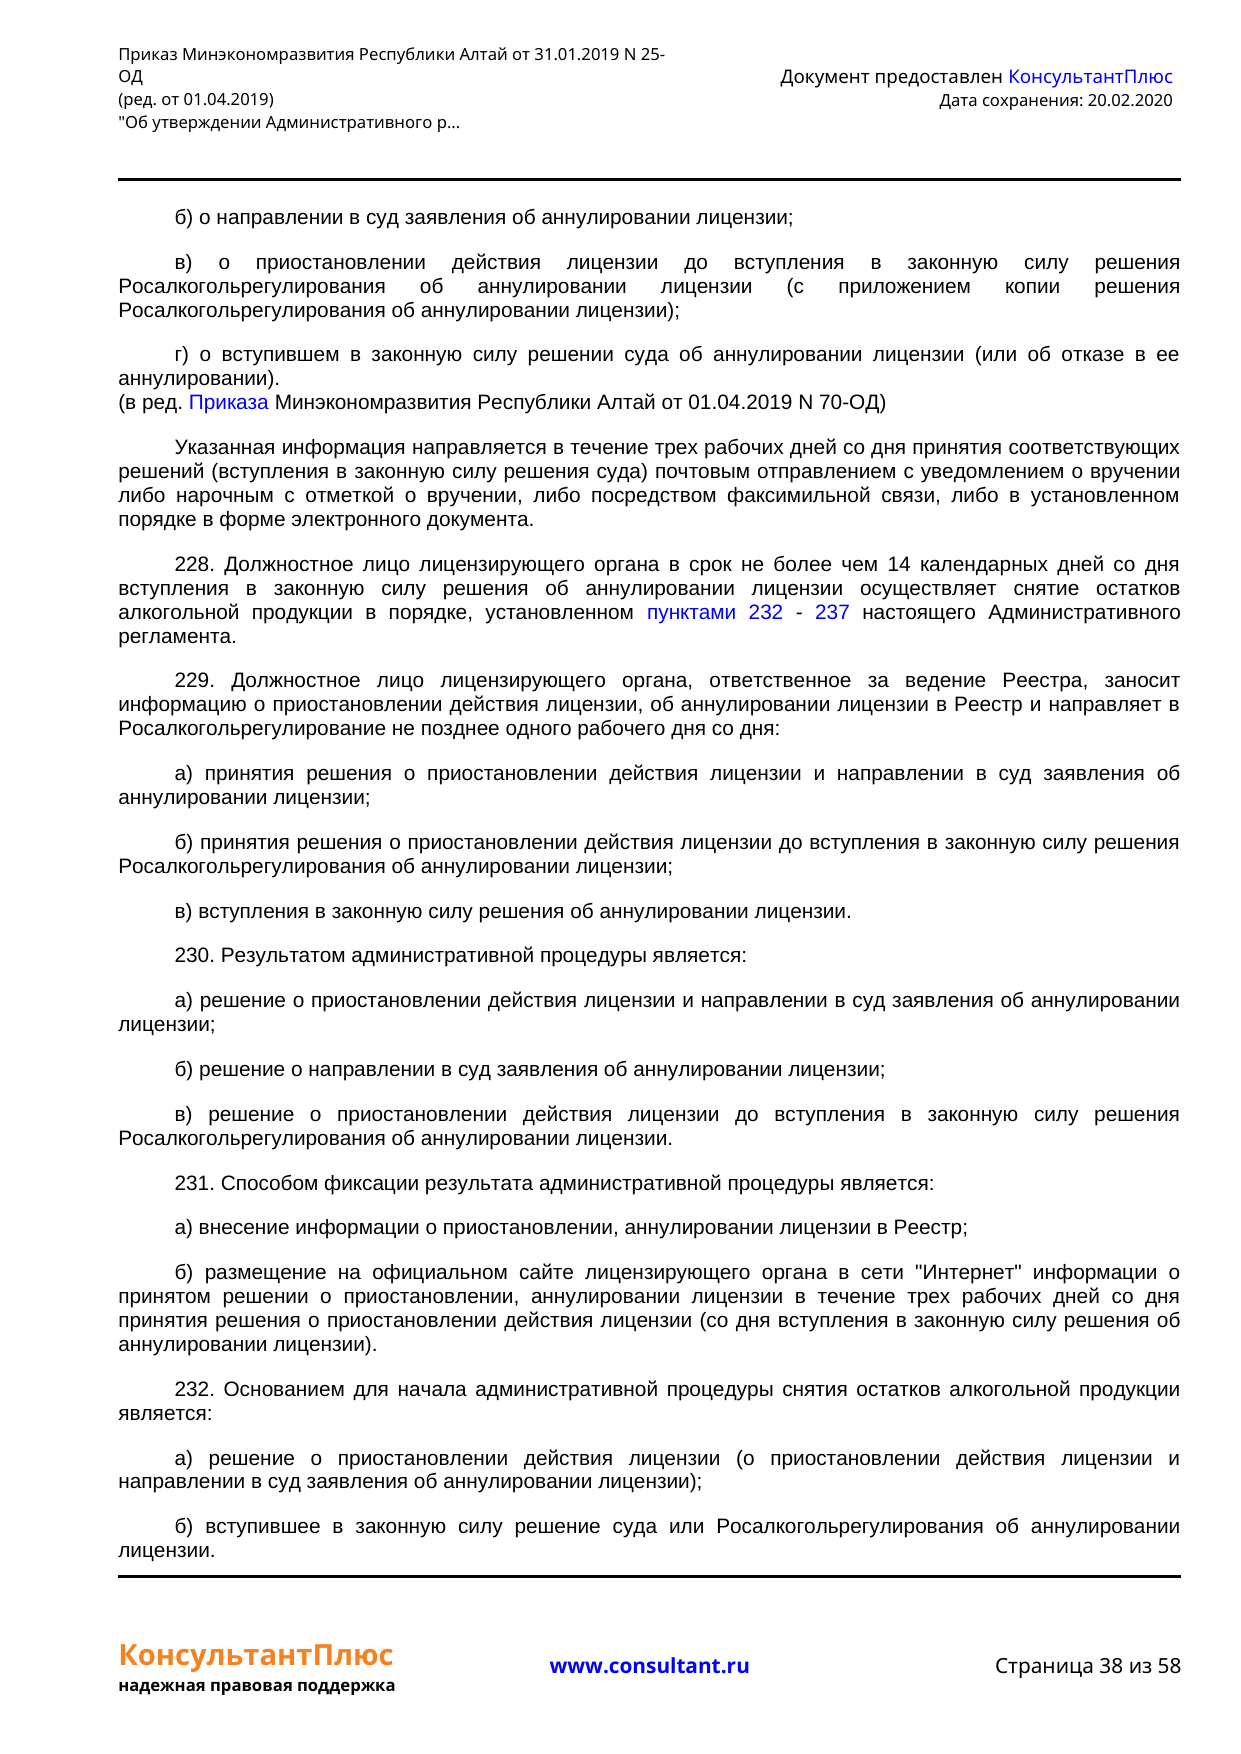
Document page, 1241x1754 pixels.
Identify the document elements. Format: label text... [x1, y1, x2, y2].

text в) вступления в законную силу решения об аннулировании лицензии. [118, 898, 1181, 922]
text а) решение о приостановлении действия лицензии (о приостановлении действия лицензии и направлении в суд заявления об аннулировании лицензии); [118, 1445, 1181, 1493]
text Указанная информация направляется в течение трех рабочих дней со дня принятия соответствующих решений (вступления в законную силу решения суда) почтовым отправлением с уведомлением о вручении либо нарочным с отметкой о вручении, либо посредством факсимильной связи, либо в установленном порядке в форме электронного документа. [118, 435, 1181, 531]
text б) вступившее в законную силу решение суда или Росалкогольрегулирования об аннулировании лицензии. [118, 1514, 1181, 1562]
text а) решение о приостановлении действия лицензии и направлении в суд заявления об аннулировании лицензии; [118, 988, 1181, 1036]
text в) о приостановлении действия лицензии до вступления в законную силу решения Росалкогольрегулирования об аннулировании лицензии (с приложением копии решения Росалкогольрегулирования об аннулировании лицензии); [118, 249, 1181, 321]
text б) о направлении в суд заявления об аннулировании лицензии; [118, 205, 1181, 229]
text а) внесение информации о приостановлении, аннулировании лицензии в Реестр; [118, 1215, 1181, 1239]
text б) размещение на официальном сайте лицензирующего органа в сети "Интернет" информации о принятом решении о приостановлении, аннулировании лицензии в течение трех рабочих дней со дня принятия решения о приостановлении действия лицензии (со дня вступления в законную силу решения об аннулировании лицензии). [118, 1260, 1181, 1356]
text 230. Результатом административной процедуры является: [118, 943, 1181, 967]
text 228. Должностное лицо лицензирующего органа в срок не более чем 14 календарных дней со дня вступления в законную силу решения об аннулировании лицензии осуществляет снятие остатков алкогольной продукции в порядке, установленном пунктами 232 - 237 настоящего Административного регламента. [118, 552, 1181, 647]
text 229. Должностное лицо лицензирующего органа, ответственное за ведение Реестра, заносит информацию о приостановлении действия лицензии, об аннулировании лицензии в Реестр и направляет в Росалкогольрегулирование не позднее одного рабочего дня со дня: [118, 668, 1181, 740]
text в) решение о приостановлении действия лицензии до вступления в законную силу решения Росалкогольрегулирования об аннулировании лицензии. [118, 1102, 1181, 1149]
text г) о вступившем в законную силу решении суда об аннулировании лицензии (или об отказе в ее аннулировании). [118, 342, 1181, 390]
text 232. Основанием для начала административной процедуры снятия остатков алкогольной продукции является: [118, 1377, 1181, 1424]
text а) принятия решения о приостановлении действия лицензии и направлении в суд заявления об аннулировании лицензии; [118, 761, 1181, 809]
text б) решение о направлении в суд заявления об аннулировании лицензии; [118, 1057, 1181, 1081]
text (в ред. Приказа Минэкономразвития Республики Алтай от 01.04.2019 N 70-ОД) [118, 390, 1181, 414]
text б) принятия решения о приостановлении действия лицензии до вступления в законную силу решения Росалкогольрегулирования об аннулировании лицензии; [118, 830, 1181, 878]
text 231. Способом фиксации результата административной процедуры является: [118, 1170, 1181, 1194]
